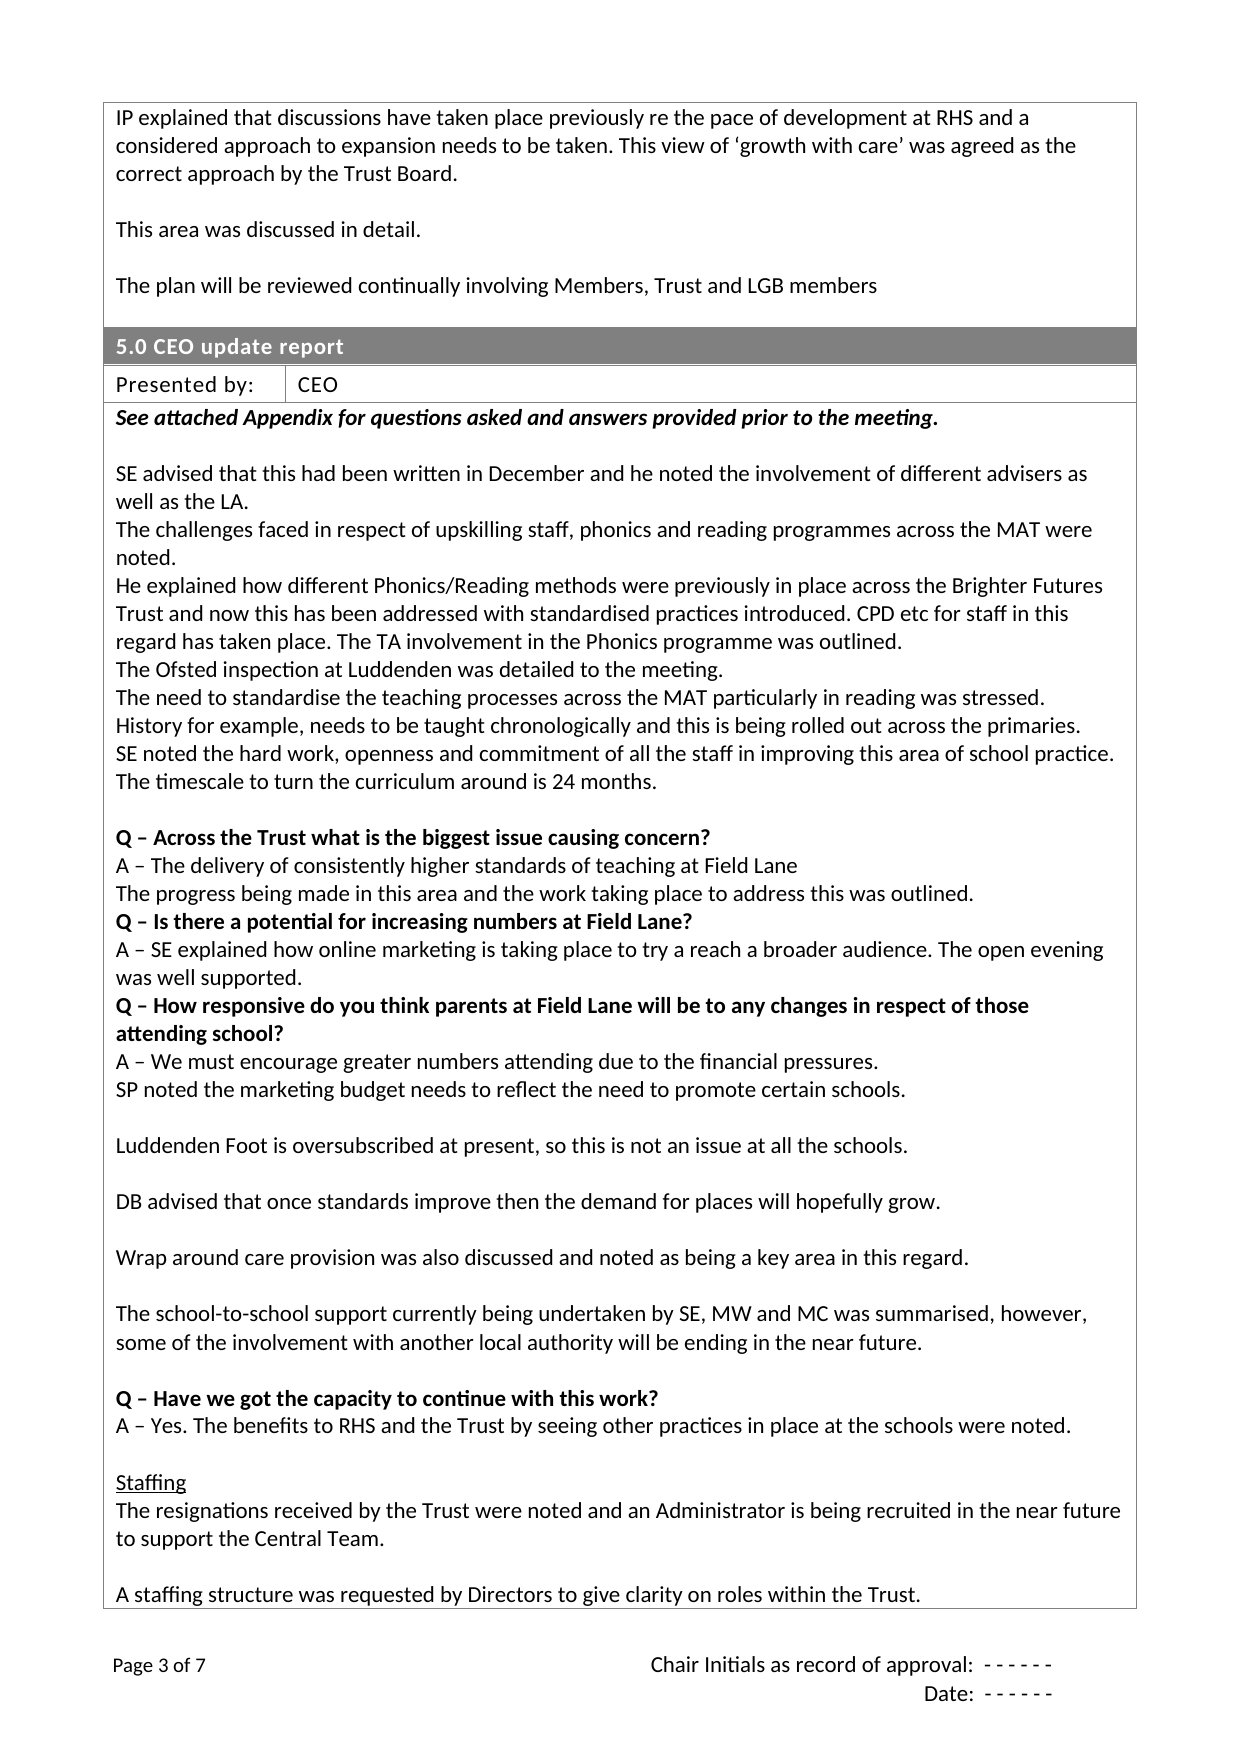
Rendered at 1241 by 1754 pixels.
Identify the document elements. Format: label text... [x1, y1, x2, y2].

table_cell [104, 103, 1136, 327]
table_cell CEO [286, 366, 1136, 402]
table_cell 5.0 CEO update report [104, 328, 1136, 364]
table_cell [104, 403, 1136, 1608]
table_cell Presented by: [104, 366, 285, 402]
